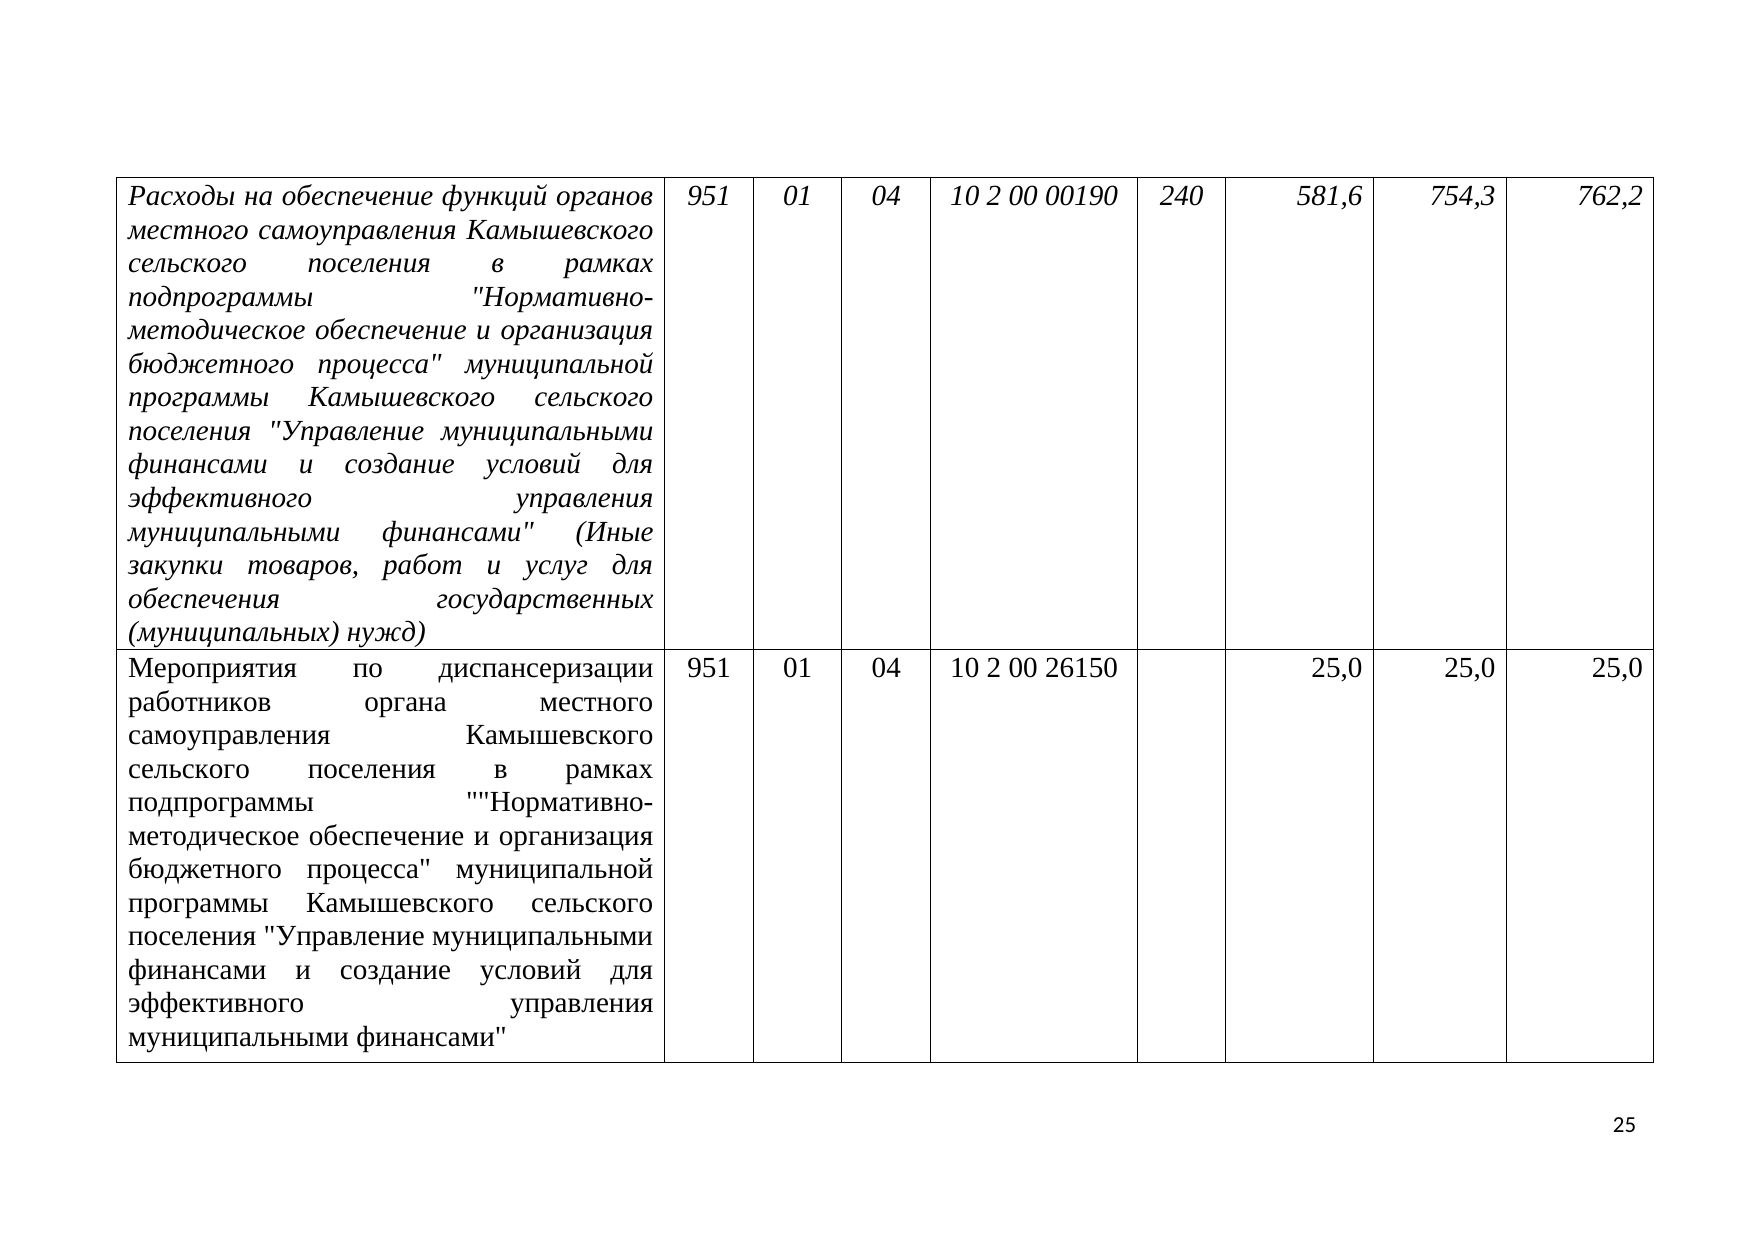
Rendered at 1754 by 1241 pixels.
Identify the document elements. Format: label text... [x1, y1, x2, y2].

table_cell 25,0 [1226, 650, 1373, 1062]
table_cell 762,2 [1507, 178, 1653, 649]
table_cell 01 [754, 178, 841, 649]
table_cell 01 [754, 650, 841, 1062]
table_cell 240 [1138, 178, 1225, 649]
table_cell 10 2 00 26150 [931, 650, 1137, 1062]
table_cell 25,0 [1507, 650, 1653, 1062]
table_cell 951 [665, 178, 753, 649]
table_cell 754,3 [1374, 178, 1506, 649]
table_cell Мероприятия по диспансеризации работников органа местного самоуправления Камышевского сельского поселения в рамках подпрограммы ""Нормативно-методическое обеспечение и организация бюджетного процесса" муниципальной программы Камышевского сельского поселения "Управление муниципальными финансами и создание условий для эффективного управления муниципальными финансами" [117, 650, 664, 1062]
table_cell 25,0 [1374, 650, 1506, 1062]
table_cell Расходы на обеспечение функций органов местного самоуправления Камышевского сельского поселения в рамках подпрограммы "Нормативно-методическое обеспечение и организация бюджетного процесса" муниципальной программы Камышевского сельского поселения "Управление муниципальными финансами и создание условий для эффективного управления муниципальными финансами" (Иные закупки товаров, работ и услуг для обеспечения государственных (муниципальных) нужд) [117, 178, 664, 649]
table_cell 10 2 00 00190 [931, 178, 1137, 649]
table_cell [1138, 650, 1225, 1062]
table_cell 951 [665, 650, 753, 1062]
table_cell 581,6 [1226, 178, 1373, 649]
table_cell 04 [842, 650, 930, 1062]
table_cell 04 [842, 178, 930, 649]
